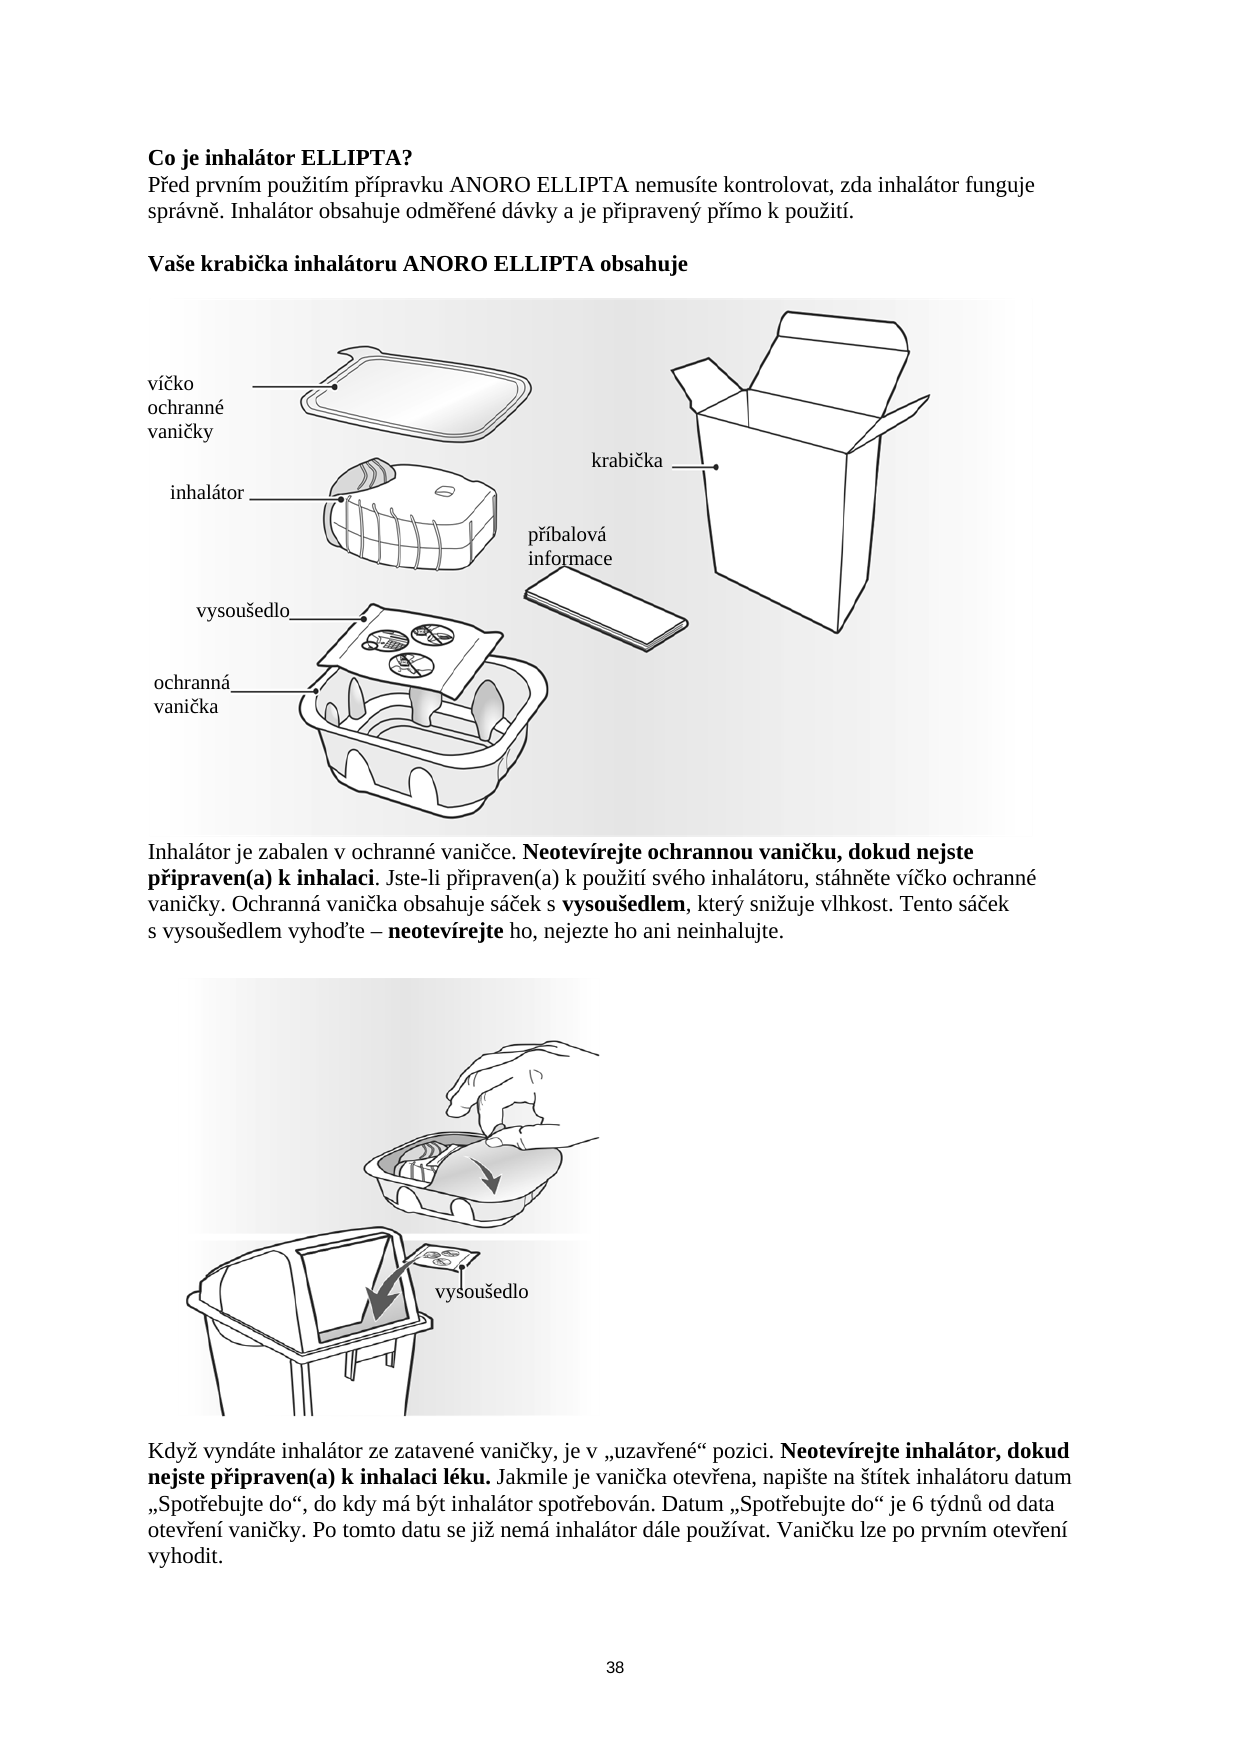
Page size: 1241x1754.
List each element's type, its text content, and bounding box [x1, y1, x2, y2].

text Když vyndáte inhalátor ze zatavené vaničky, je v „uzavřené“ pozici. Neotevírejte inhalátor, dokud nejste připraven(a) k inhalaci léku. Jakmile je vanička otevřena, napište na štítek inhalátoru datum „Spotřebujte do“, do kdy má být inhalátor spotřebován. Datum „Spotřebujte do“ je 6 týdnů od data otevření vaničky. Po tomto datu se již nemá inhalátor dále používat. Vaničku lze po prvním otevření vyhodit. [148, 1437, 1093, 1569]
text Inhalátor je zabalen v ochranné vaničce. Neotevírejte ochrannou vaničku, dokud nejste připraven(a) k inhalaci. Jste-li připraven(a) k použití svého inhalátoru, stáhněte víčko ochranné vaničky. Ochranná vanička obsahuje sáček s vysoušedlem, který snižuje vlhkost. Tento sáček s vysoušedlem vyhoďte – neotevírejte ho, nejezte ho ani neinhalujte. [148, 838, 1093, 943]
text Vaše krabička inhalátoru ANORO ELLIPTA obsahuje [148, 250, 1093, 276]
text Co je inhalátor ELLIPTA? [148, 144, 1093, 171]
text Před prvním použitím přípravku ANORO ELLIPTA nemusíte kontrolovat, zda inhalátor funguje správně. Inhalátor obsahuje odměřené dávky a je připravený přímo k použití. [148, 171, 1093, 223]
